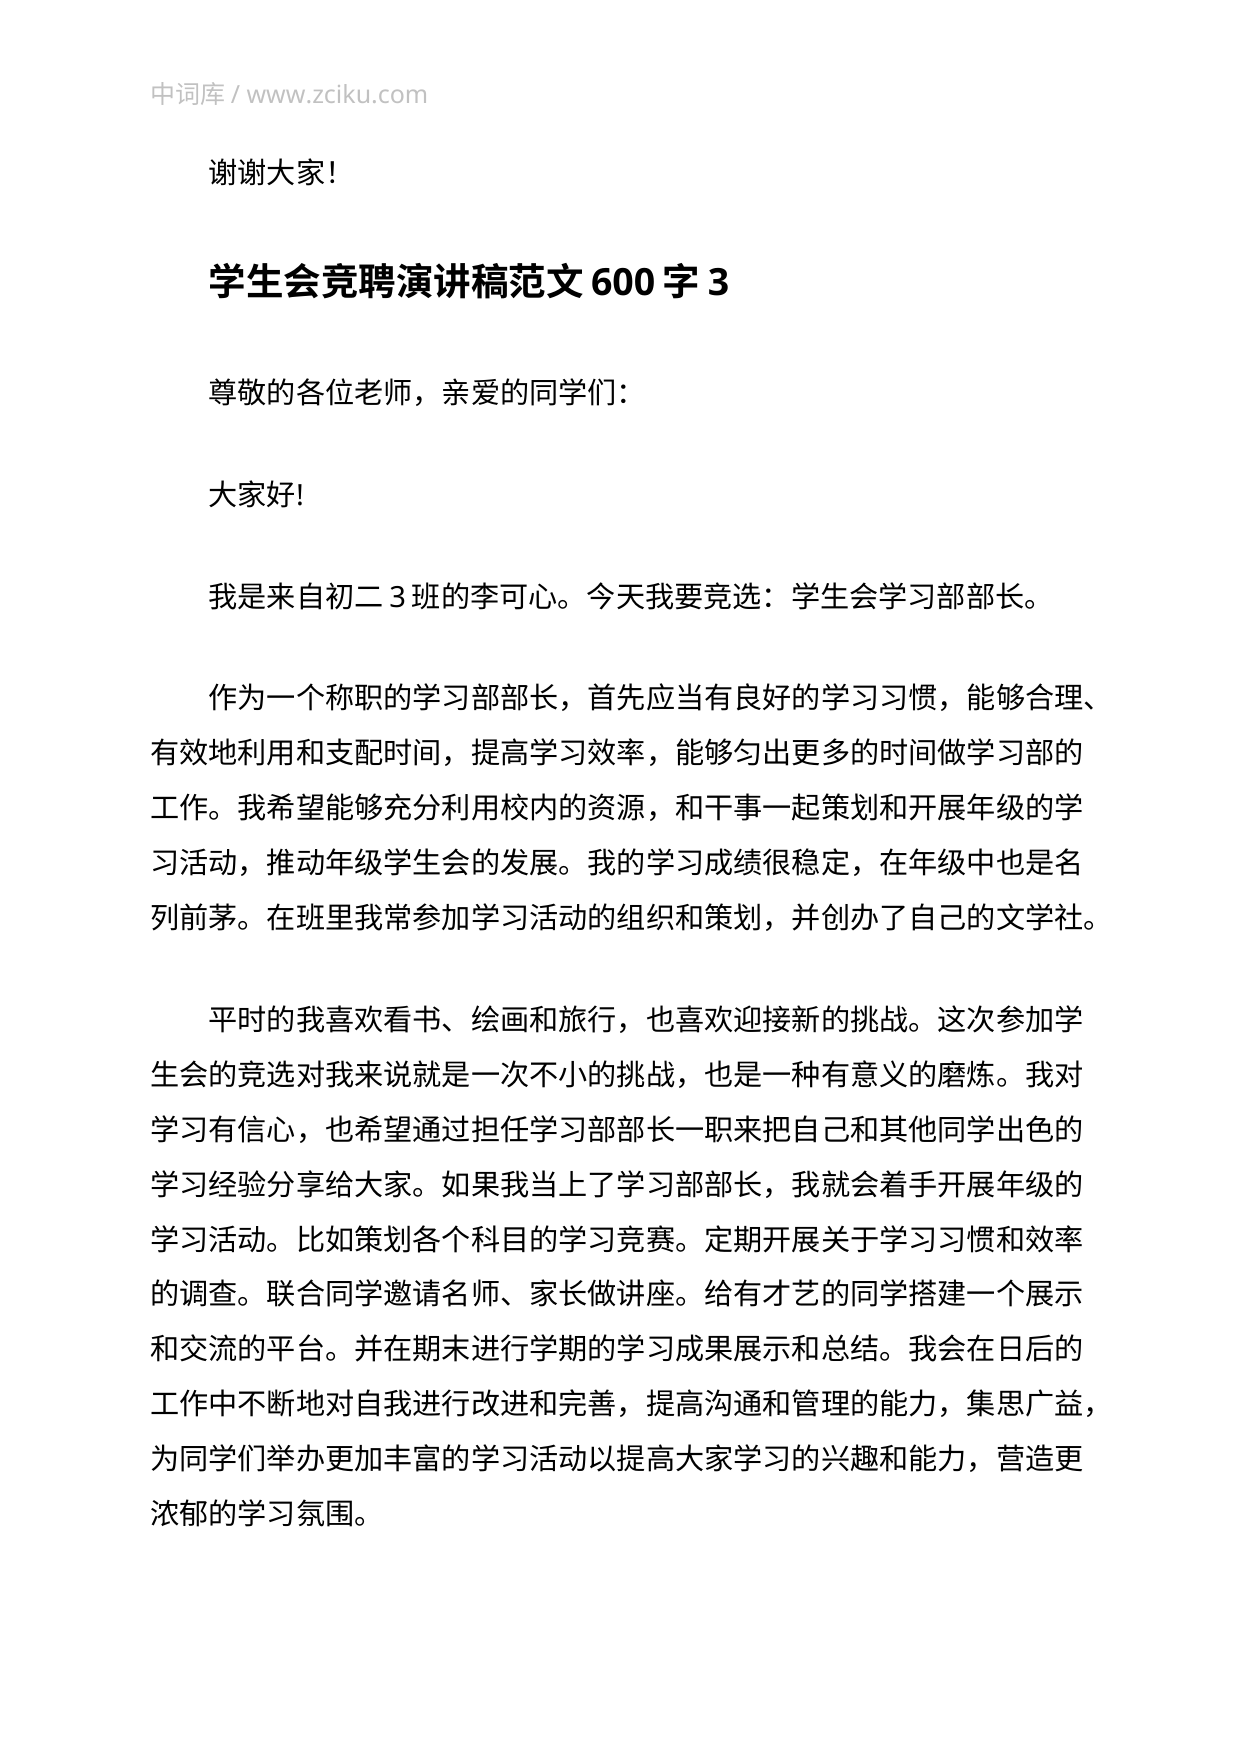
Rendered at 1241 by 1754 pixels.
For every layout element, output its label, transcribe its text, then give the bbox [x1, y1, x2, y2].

text 我是来自初二3班的李可心。今天我要竞选：学生会学习部部长。 [150, 573, 1090, 616]
text 谢谢大家！ [150, 150, 1090, 192]
text 大家好! [150, 471, 1090, 513]
text 尊敬的各位老师，亲爱的同学们： [150, 369, 1090, 412]
text 作为一个称职的学习部部长，首先应当有良好的学习习惯，能够合理、有效地利用和支配时间，提高学习效率，能够匀出更多的时间做学习部的工作。我希望能够充分利用校内的资源，和干事一起策划和开展年级的学习活动，推动年级学生会的发展。我的学习成绩很稳定，在年级中也是名列前茅。在班里我常参加学习活动的组织和策划，并创办了自己的文学社。 [150, 675, 1090, 937]
text 平时的我喜欢看书、绘画和旅行，也喜欢迎接新的挑战。这次参加学生会的竞选对我来说就是一次不小的挑战，也是一种有意义的磨炼。我对学习有信心，也希望通过担任学习部部长一职来把自己和其他同学出色的学习经验分享给大家。如果我当上了学习部部长，我就会着手开展年级的学习活动。比如策划各个科目的学习竞赛。定期开展关于学习习惯和效率的调查。联合同学邀请名师、家长做讲座。给有才艺的同学搭建一个展示和交流的平台。并在期末进行学期的学习成果展示和总结。我会在日后的工作中不断地对自我进行改进和完善，提高沟通和管理的能力，集思广益，为同学们举办更加丰富的学习活动以提高大家学习的兴趣和能力，营造更浓郁的学习氛围。 [150, 996, 1090, 1533]
text 学生会竞聘演讲稿范文600字3 [150, 252, 1090, 306]
